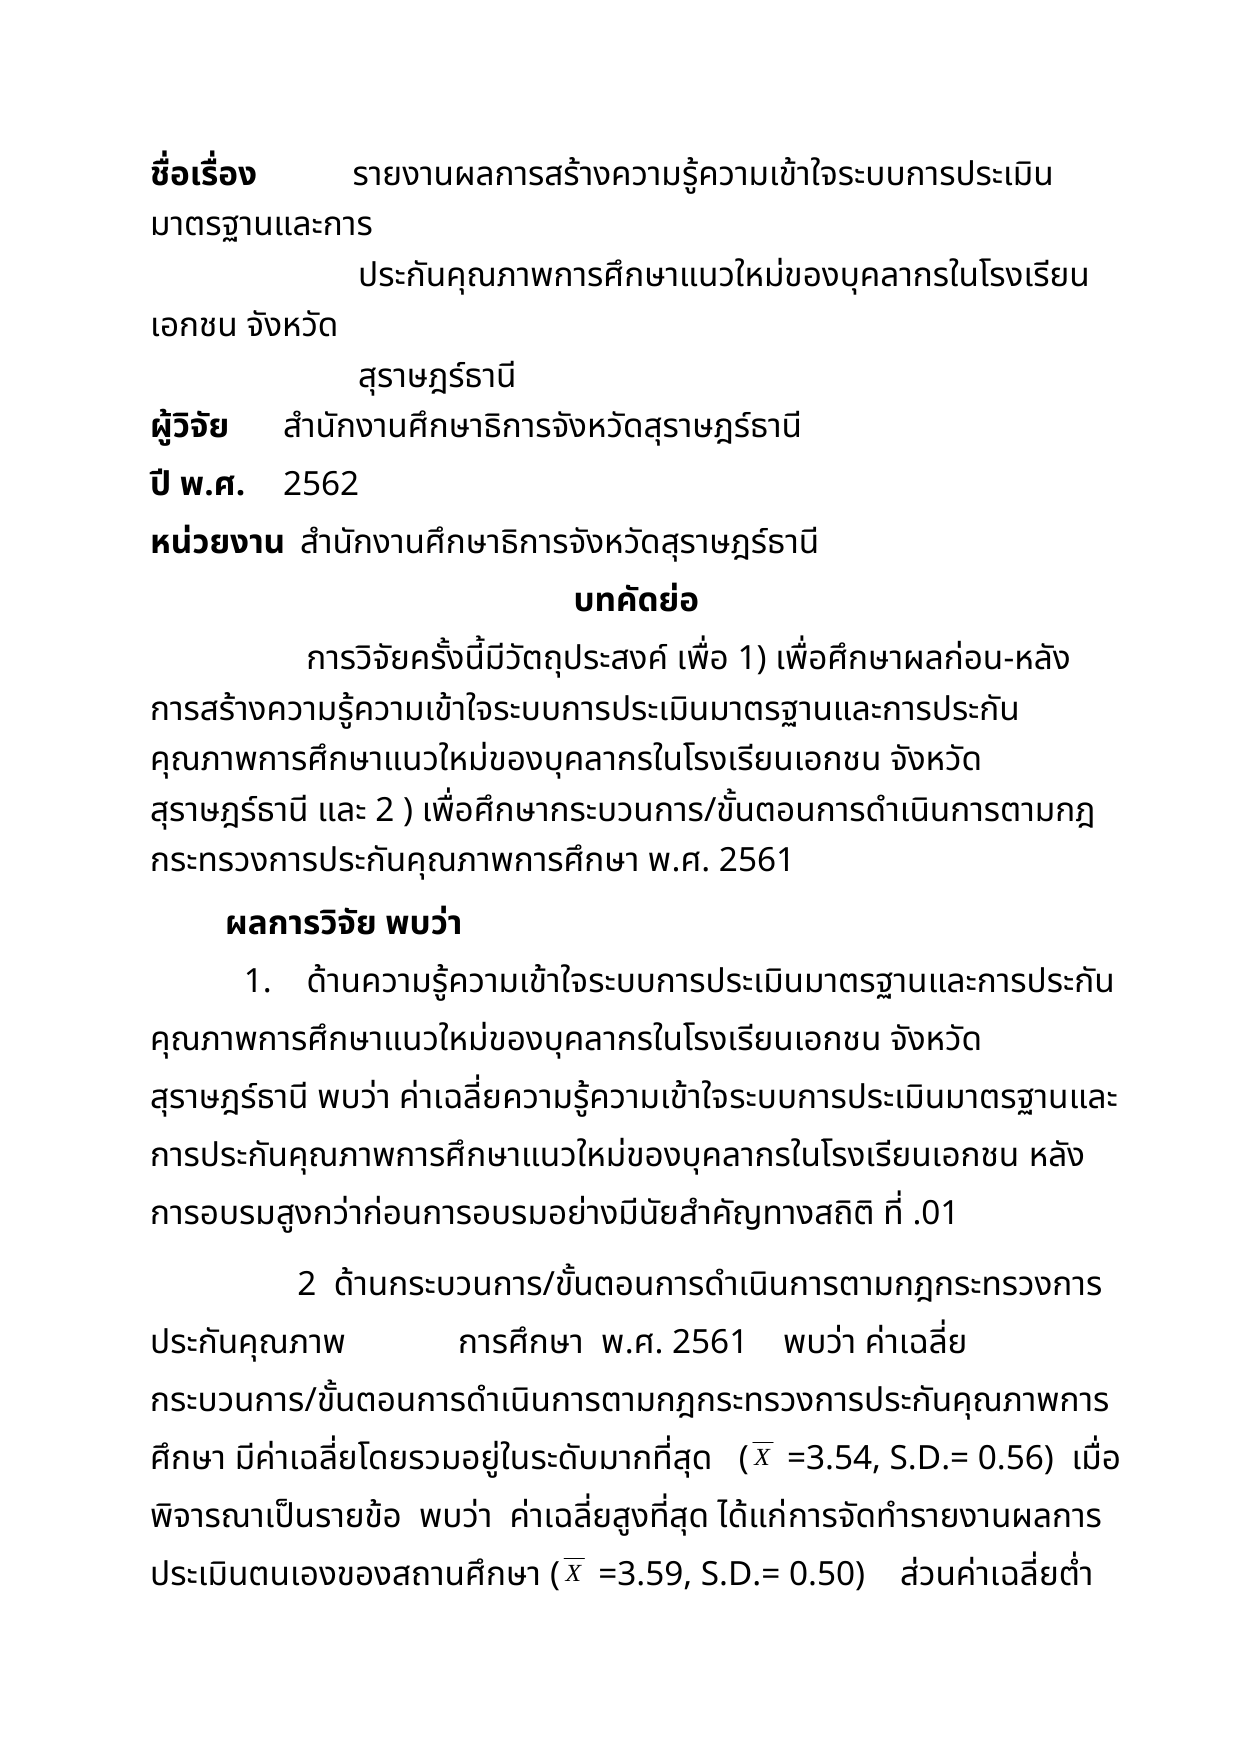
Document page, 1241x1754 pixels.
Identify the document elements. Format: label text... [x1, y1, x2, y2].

text ปี พ.ศ. 2562 [150, 460, 1122, 511]
text การวิจัยครั้งนี้มีวัตถุประสงค์ เพื่อ 1) เพื่อศึกษาผลก่อน-หลัง การสร้างความรู้ความเข้าใจระบบการประเมินมาตรฐานและการประกันคุณภาพการศึกษาแนวใหม่ของบุคลากรในโรงเรียนเอกชน จังหวัดสุราษฎร์ธานี และ 2 ) เพื่อศึกษากระบวนการ/ขั้นตอนการดำเนินการตามกฎกระทรวงการประกันคุณภาพการศึกษา พ.ศ. 2561 [150, 634, 1122, 887]
text บทคัดย่อ [150, 576, 1122, 626]
text ชื่อเรื่อง รายงานผลการสร้างความรู้ความเข้าใจระบบการประเมินมาตรฐานและการ [150, 150, 1122, 251]
text สุราษฎร์ธานี [150, 352, 1122, 402]
text ผลการวิจัย พบว่า [150, 899, 1122, 949]
text หน่วยงาน สำนักงานศึกษาธิการจังหวัดสุราษฎร์ธานี [150, 518, 1122, 568]
text ประกันคุณภาพการศึกษาแนวใหม่ของบุคลากรในโรงเรียนเอกชน จังหวัด [150, 251, 1122, 352]
text 1. ด้านความรู้ความเข้าใจระบบการประเมินมาตรฐานและการประกันคุณภาพการศึกษาแนวใหม่ของบุคลากรในโรงเรียนเอกชน จังหวัดสุราษฎร์ธานี พบว่า ค่าเฉลี่ยความรู้ความเข้าใจระบบการประเมินมาตรฐานและการประกันคุณภาพการศึกษาแนวใหม่ของบุคลากรในโรงเรียนเอกชน หลังการอบรมสูงกว่าก่อนการอบรมอย่างมีนัยสำคัญทางสถิติ ที่ .01 [150, 957, 1122, 1239]
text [150, 1259, 1122, 1601]
text ผู้วิจัย สำนักงานศึกษาธิการจังหวัดสุราษฎร์ธานี [150, 402, 1122, 452]
